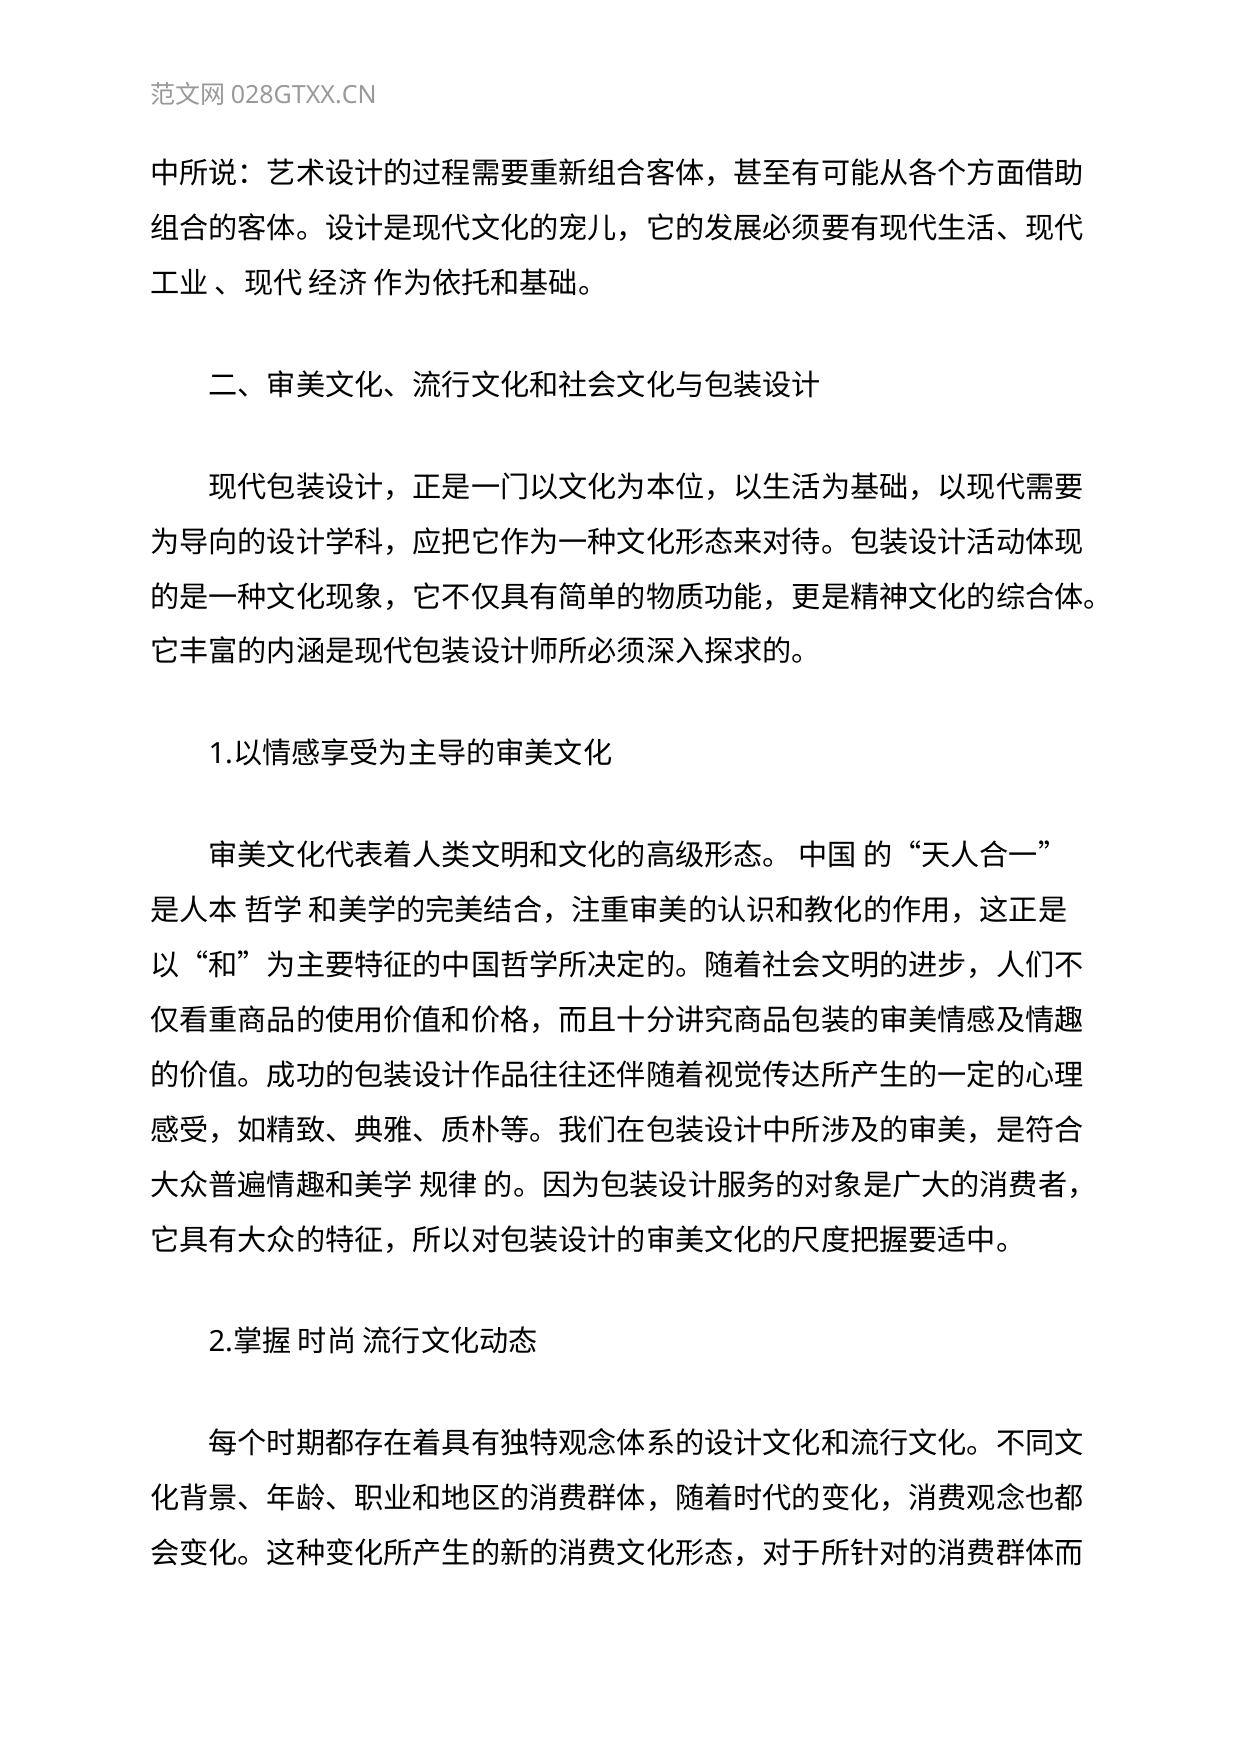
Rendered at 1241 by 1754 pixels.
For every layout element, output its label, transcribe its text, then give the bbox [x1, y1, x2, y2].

text 审美文化代表着人类文明和文化的高级形态。 中国 的“天人合一”是人本 哲学 和美学的完美结合，注重审美的认识和教化的作用，这正是以“和”为主要特征的中国哲学所决定的。随着社会文明的进步，人们不仅看重商品的使用价值和价格，而且十分讲究商品包装的审美情感及情趣的价值。成功的包装设计作品往往还伴随着视觉传达所产生的一定的心理感受，如精致、典雅、质朴等。我们在包装设计中所涉及的审美，是符合大众普遍情趣和美学 规律 的。因为包装设计服务的对象是广大的消费者，它具有大众的特征，所以对包装设计的审美文化的尺度把握要适中。 [150, 832, 1090, 1258]
text 现代包装设计，正是一门以文化为本位，以生活为基础，以现代需要为导向的设计学科，应把它作为一种文化形态来对待。包装设计活动体现的是一种文化现象，它不仅具有简单的物质功能，更是精神文化的综合体。它丰富的内涵是现代包装设计师所必须深入探求的。 [150, 463, 1090, 670]
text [150, 150, 1090, 302]
text 2.掌握 时尚 流行文化动态 [150, 1318, 1090, 1360]
text 二、审美文化、流行文化和社会文化与包装设计 [150, 362, 1090, 404]
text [150, 1420, 1090, 1572]
text 1.以情感享受为主导的审美文化 [150, 730, 1090, 772]
